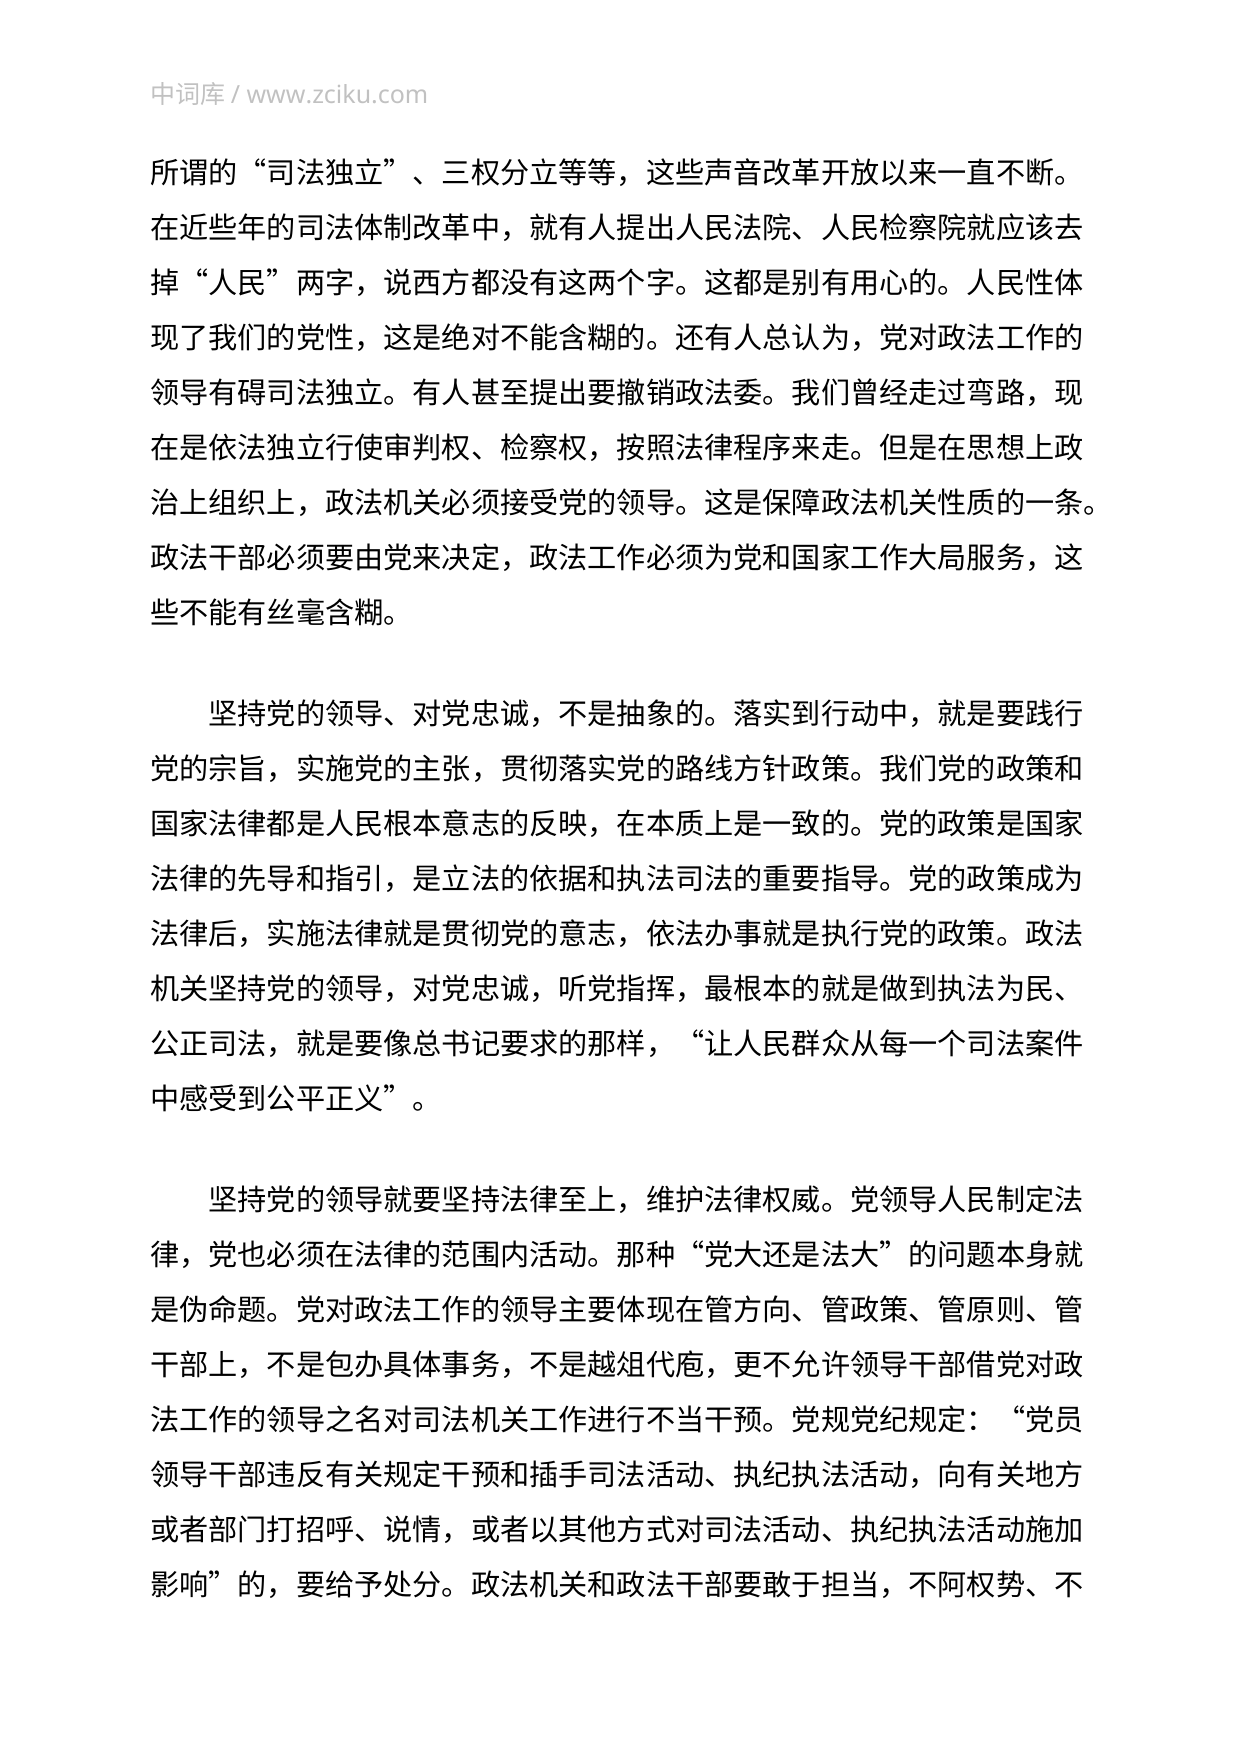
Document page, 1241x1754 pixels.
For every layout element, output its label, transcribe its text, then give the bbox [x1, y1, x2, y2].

text 坚持党的领导、对党忠诚，不是抽象的。落实到行动中，就是要践行党的宗旨，实施党的主张，贯彻落实党的路线方针政策。我们党的政策和国家法律都是人民根本意志的反映，在本质上是一致的。党的政策是国家法律的先导和指引，是立法的依据和执法司法的重要指导。党的政策成为法律后，实施法律就是贯彻党的意志，依法办事就是执行党的政策。政法机关坚持党的领导，对党忠诚，听党指挥，最根本的就是做到执法为民、公正司法，就是要像总书记要求的那样，“让人民群众从每一个司法案件中感受到公平正义”。 [150, 691, 1090, 1117]
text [150, 150, 1090, 631]
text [150, 1177, 1090, 1603]
